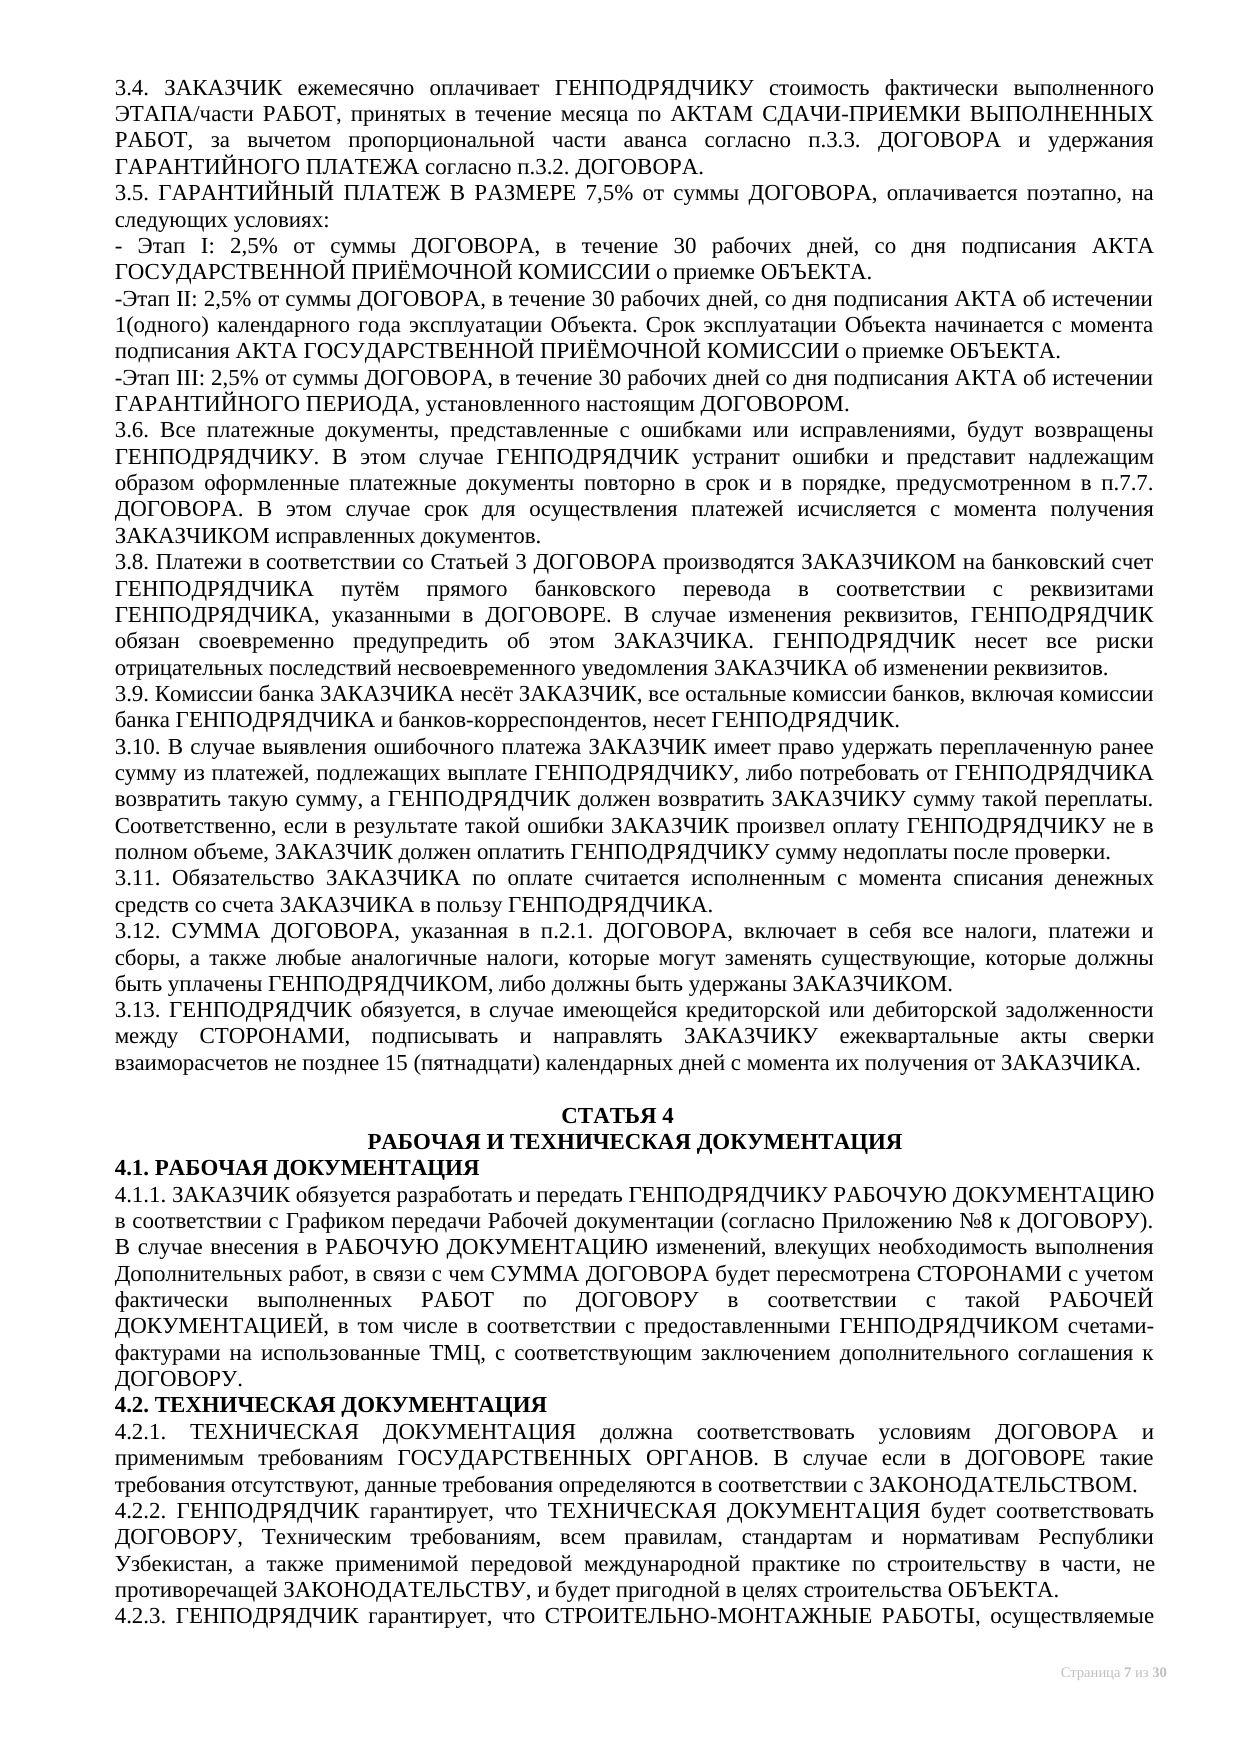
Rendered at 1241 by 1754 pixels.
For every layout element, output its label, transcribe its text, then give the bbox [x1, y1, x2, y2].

table_cell РАБОЧАЯ И Техническая документация [103, 1102, 1167, 1154]
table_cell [103, 1181, 1167, 1629]
table_cell 4.1. РАБОЧАЯ ДОКУМЕНТАЦИЯ [103, 1154, 1167, 1181]
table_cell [103, 74, 1167, 1102]
